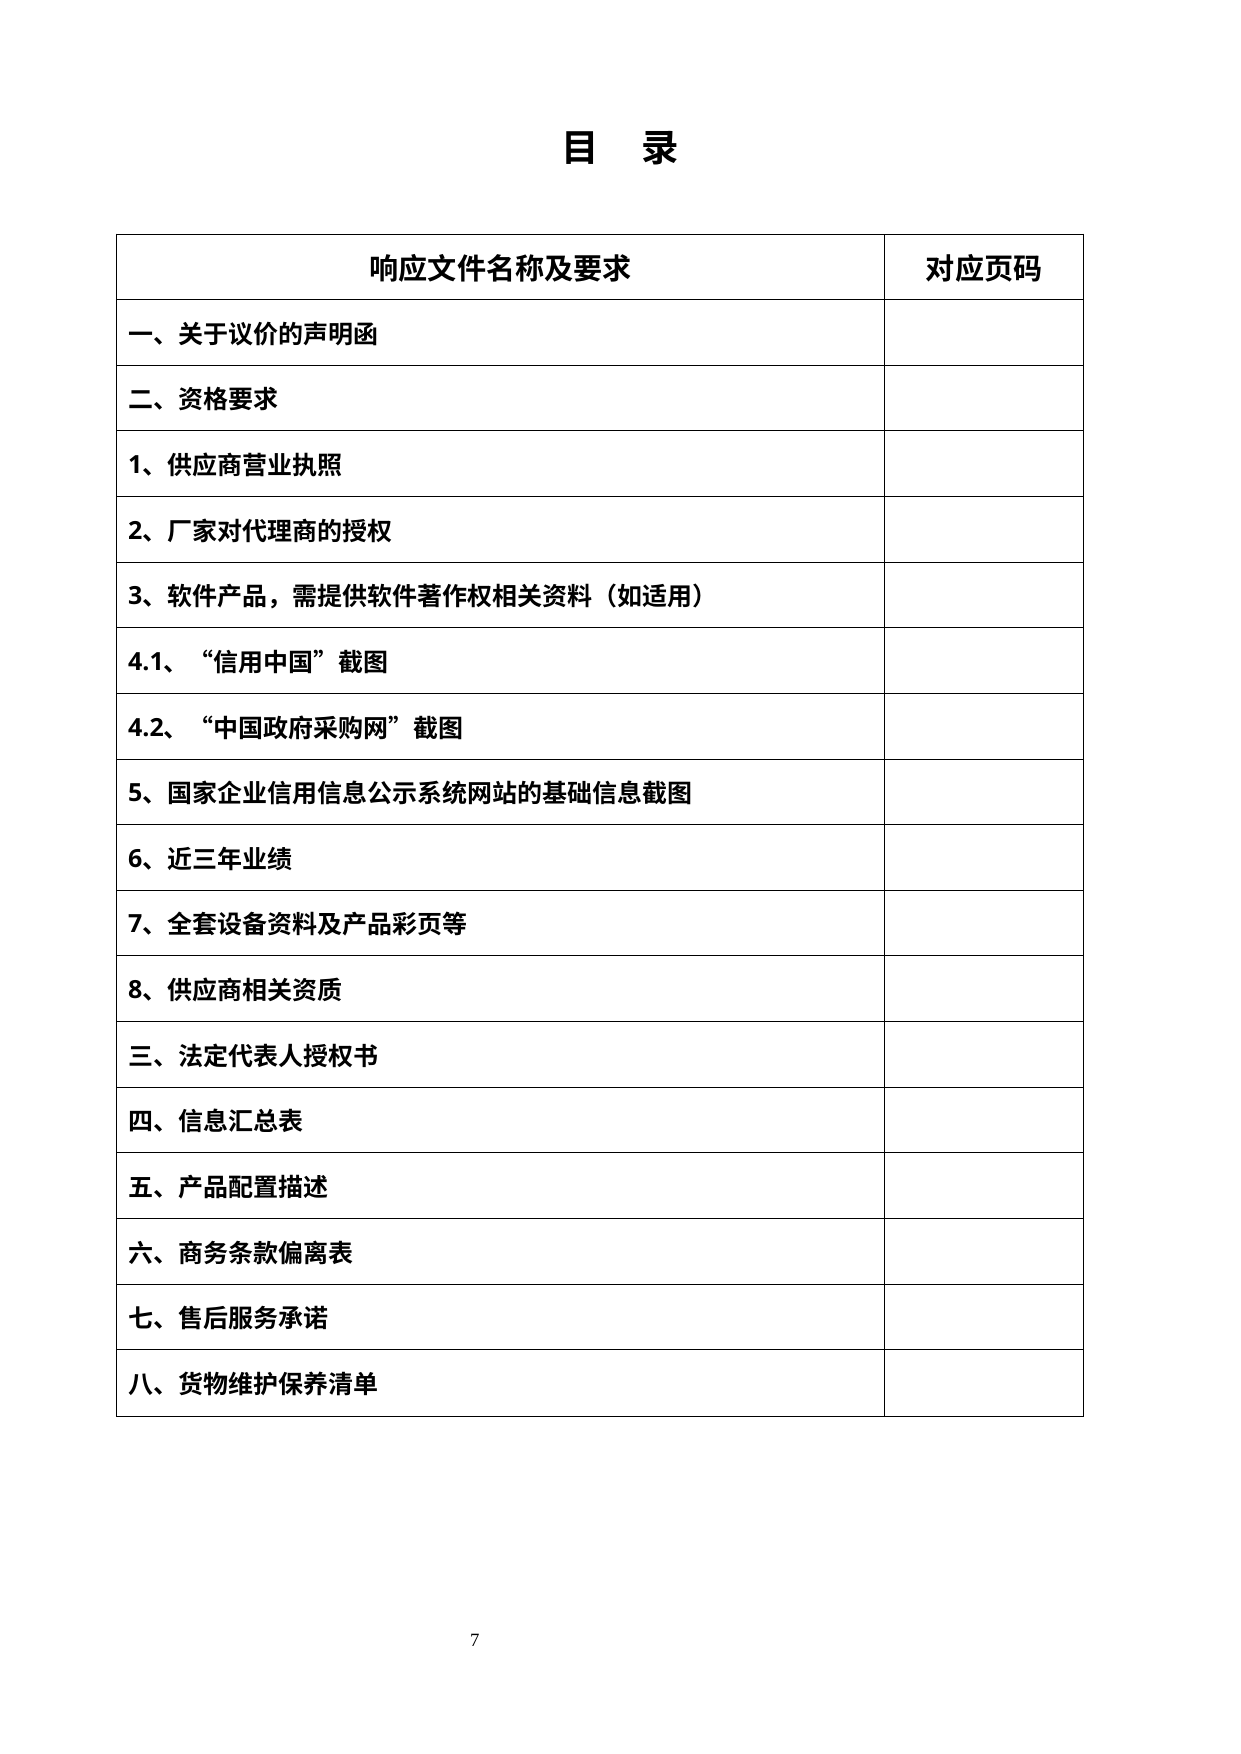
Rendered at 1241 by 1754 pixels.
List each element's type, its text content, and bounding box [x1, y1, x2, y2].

text 目 录 [118, 118, 1122, 172]
table_cell 三、法定代表人授权书 [117, 1022, 884, 1087]
table_cell 四、信息汇总表 [117, 1088, 884, 1152]
table_cell [885, 366, 1083, 430]
table_cell 4.1、“信用中国”截图 [117, 628, 884, 693]
table_cell [885, 956, 1083, 1021]
table_cell [885, 1088, 1083, 1152]
table_cell [885, 1219, 1083, 1283]
table_cell 八、货物维护保养清单 [117, 1350, 884, 1416]
table_cell 2、厂家对代理商的授权 [117, 497, 884, 562]
table_cell [885, 497, 1083, 562]
table_cell [885, 1022, 1083, 1087]
table_cell [885, 891, 1083, 955]
table_cell 1、供应商营业执照 [117, 431, 884, 496]
table_cell [885, 628, 1083, 693]
table_cell 一、关于议价的声明函 [117, 300, 884, 365]
table_cell 4.2、“中国政府采购网”截图 [117, 694, 884, 758]
table_cell [885, 431, 1083, 496]
table_cell 7、全套设备资料及产品彩页等 [117, 891, 884, 955]
table_header 对应页码 [885, 235, 1083, 299]
table_cell 七、售后服务承诺 [117, 1285, 884, 1349]
table_cell 六、商务条款偏离表 [117, 1219, 884, 1283]
table_cell 5、国家企业信用信息公示系统网站的基础信息截图 [117, 760, 884, 824]
table_cell 3、软件产品，需提供软件著作权相关资料（如适用） [117, 563, 884, 627]
table_cell 6、近三年业绩 [117, 825, 884, 890]
table_cell [885, 825, 1083, 890]
table_cell [885, 563, 1083, 627]
table_cell [885, 694, 1083, 758]
table_cell [885, 1350, 1083, 1416]
table_cell [885, 1285, 1083, 1349]
table_cell [885, 760, 1083, 824]
table_cell [885, 300, 1083, 365]
table_cell 8、供应商相关资质 [117, 956, 884, 1021]
table_cell 五、产品配置描述 [117, 1153, 884, 1218]
table_cell [885, 1153, 1083, 1218]
table_header 响应文件名称及要求 [117, 235, 884, 299]
table_cell 二、资格要求 [117, 366, 884, 430]
